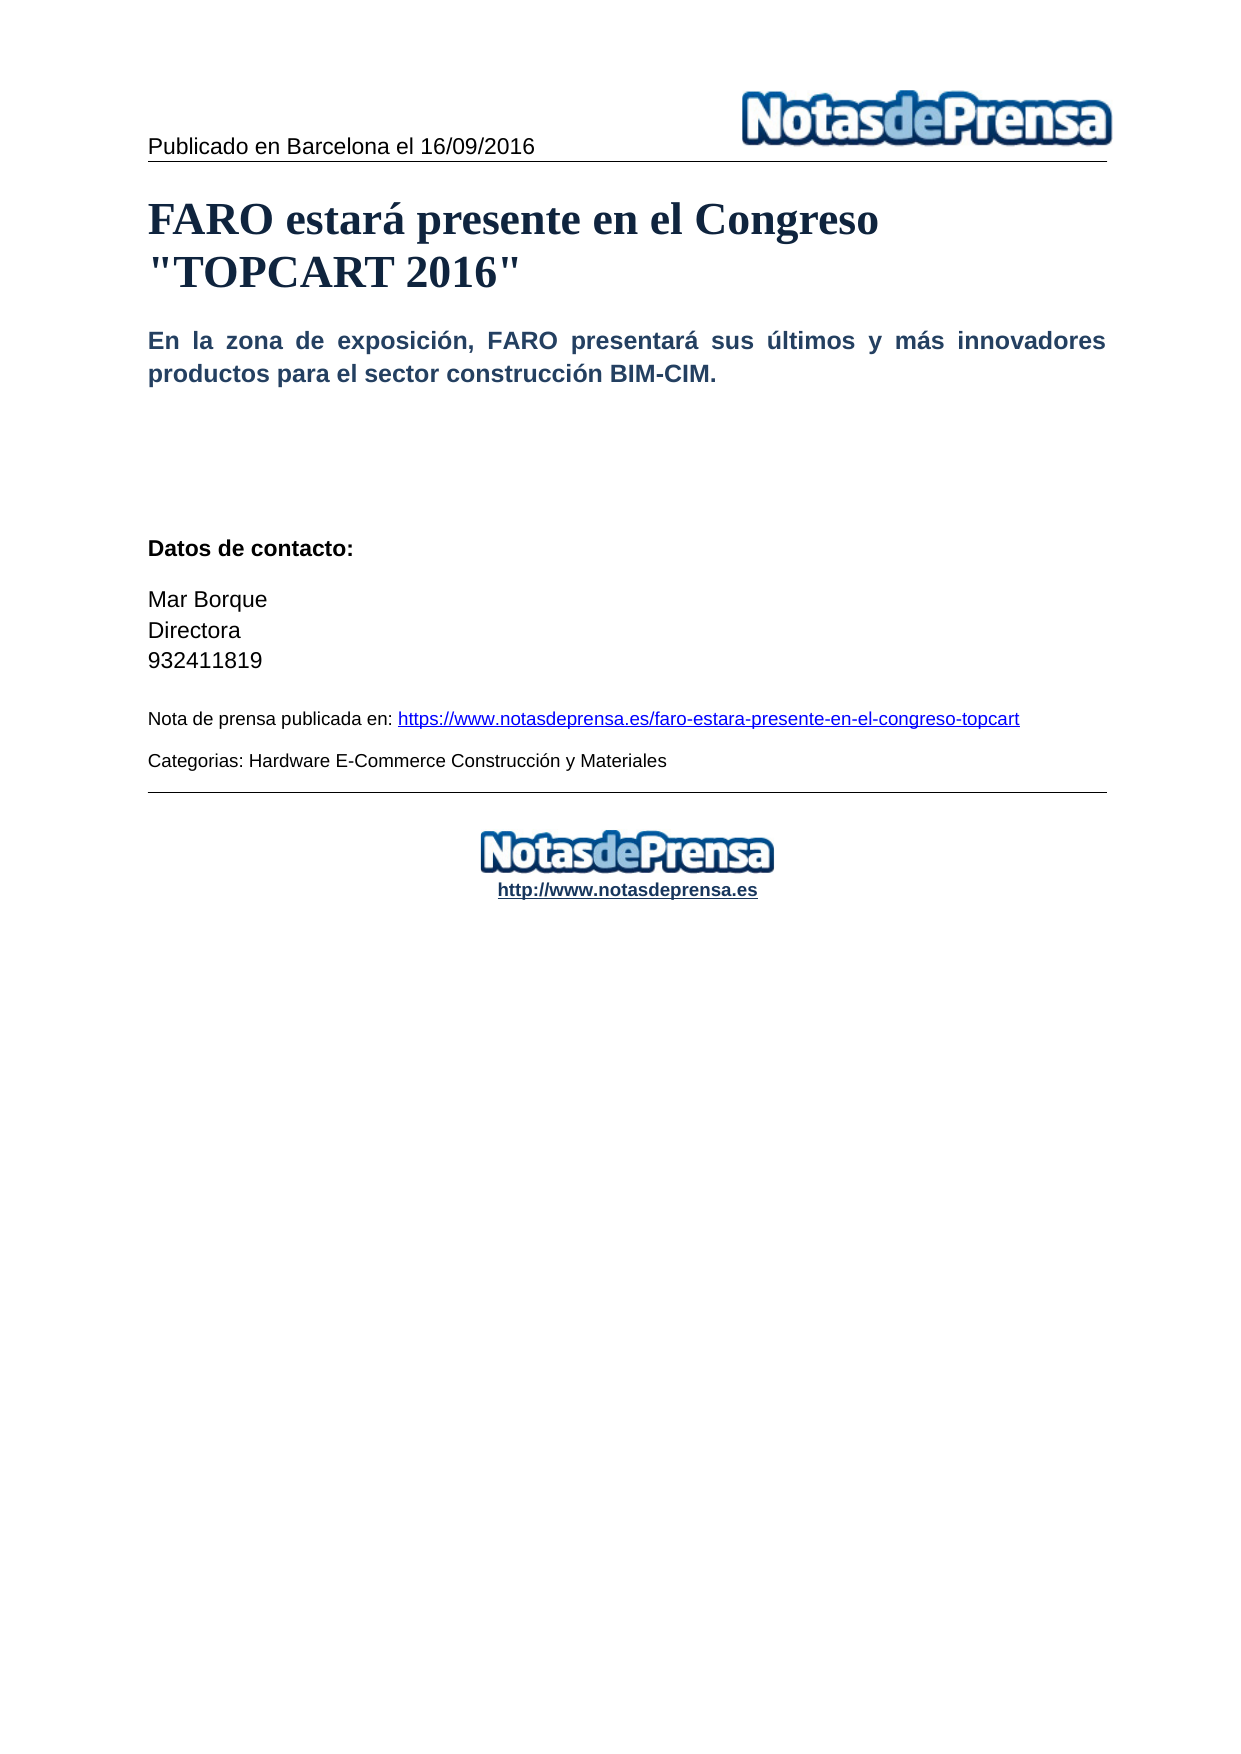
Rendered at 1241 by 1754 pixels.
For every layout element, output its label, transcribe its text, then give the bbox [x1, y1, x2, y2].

text Categorias: Hardware E-Commerce Construcción y Materiales [148, 750, 1107, 771]
picture [742, 90, 1113, 148]
text Nota de prensa publicada en: https://www.notasdeprensa.es/faro-estara-presente-en-el-congreso-topcart [148, 707, 1107, 729]
text Publicado en Barcelona el 16/09/2016 [148, 133, 1107, 161]
subtitle En la zona de exposición, FARO presentará sus últimos y más innovadores productos para el sector construcción BIM-CIM. [148, 326, 1107, 388]
text Mar Borque [148, 586, 1063, 613]
text Directora [148, 617, 1063, 643]
text http://www.notasdeprensa.es [148, 879, 1107, 901]
text Datos de contacto: [148, 535, 1107, 562]
subtitle FARO estará presente en el Congreso "TOPCART 2016" [148, 192, 1107, 297]
text 932411819 [148, 647, 1063, 673]
picture [480, 829, 775, 875]
